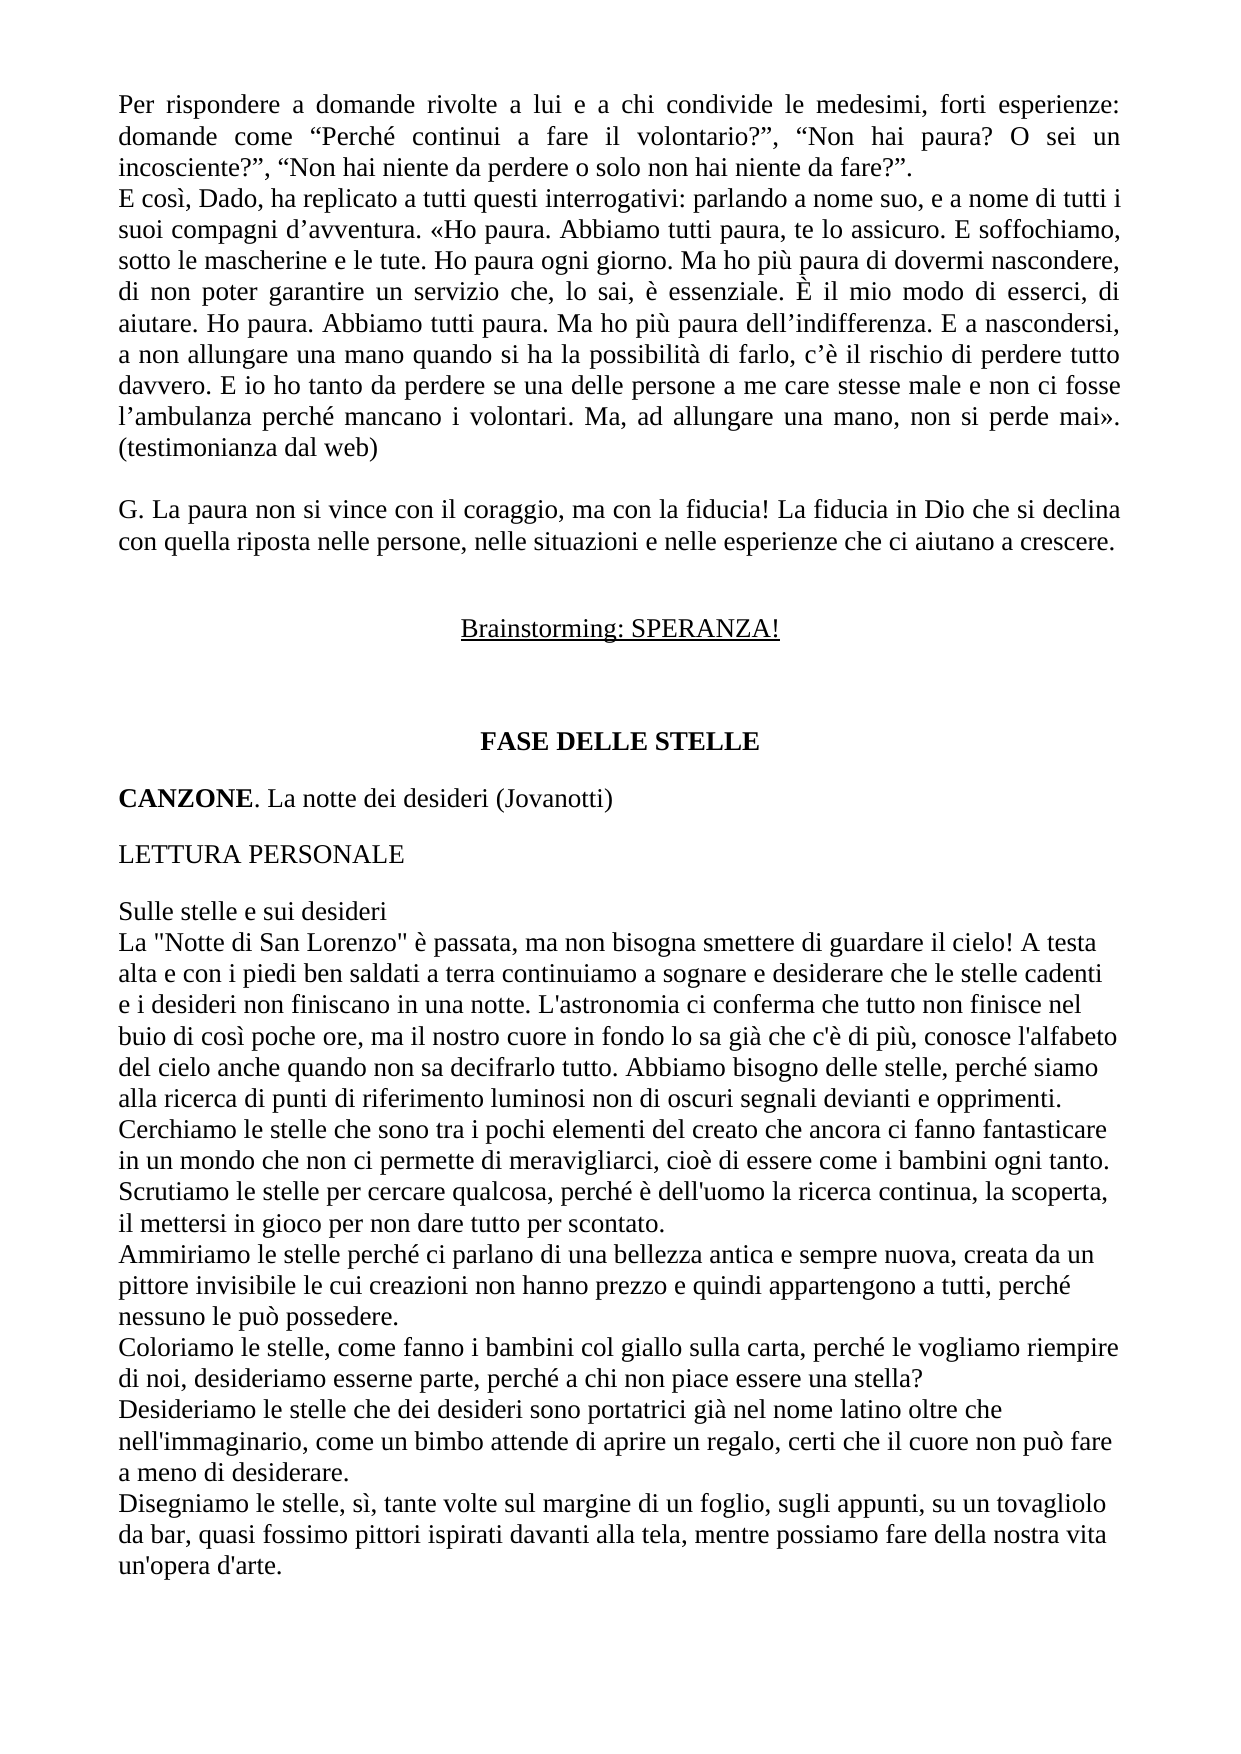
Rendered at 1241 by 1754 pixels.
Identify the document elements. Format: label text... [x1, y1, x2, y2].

text G. La paura non si vince con il coraggio, ma con la fiducia! La fiducia in Dio che si declina con quella riposta nelle persone, nelle situazioni e nelle esperienze che ci aiutano a crescere. [118, 493, 1122, 556]
text Disegniamo le stelle, sì, tante volte sul margine di un foglio, sugli appunti, su un tovagliolo da bar, quasi fossimo pittori ispirati davanti alla tela, mentre possiamo fare della nostra vita un'opera d'arte. [118, 1487, 1122, 1580]
text CANZONE. La notte dei desideri (Jovanotti) [118, 782, 1122, 813]
text Brainstorming: SPERANZA! [118, 612, 1122, 643]
text Cerchiamo le stelle che sono tra i pochi elementi del creato che ancora ci fanno fantasticare in un mondo che non ci permette di meravigliarci, cioè di essere come i bambini ogni tanto. [118, 1113, 1122, 1176]
text Scrutiamo le stelle per cercare qualcosa, perché è dell'uomo la ricerca continua, la scoperta, il mettersi in gioco per non dare tutto per scontato. [118, 1176, 1122, 1238]
text Desideriamo le stelle che dei desideri sono portatrici già nel nome latino oltre che nell'immaginario, come un bimbo attende di aprire un regalo, certi che il cuore non può fare a meno di desiderare. [118, 1393, 1122, 1487]
text FASE DELLE STELLE [118, 726, 1122, 757]
text Sulle stelle e sui desideri [118, 895, 1122, 926]
text LETTURA PERSONALE [118, 839, 1122, 870]
text E così, Dado, ha replicato a tutti questi interrogativi: parlando a nome suo, e a nome di tutti i suoi compagni d’avventura. «Ho paura. Abbiamo tutti paura, te lo assicuro. E soffochiamo, sotto le mascherine e le tute. Ho paura ogni giorno. Ma ho più paura di dovermi nascondere, di non poter garantire un servizio che, lo sai, è essenziale. È il mio modo di esserci, di aiutare. Ho paura. Abbiamo tutti paura. Ma ho più paura dell’indifferenza. E a nascondersi, a non allungare una mano quando si ha la possibilità di farlo, c’è il rischio di perdere tutto davvero. E io ho tanto da perdere se una delle persone a me care stesse male e non ci fosse l’ambulanza perché mancano i volontari. Ma, ad allungare una mano, non si perde mai». (testimonianza dal web) [118, 182, 1122, 462]
text Coloriamo le stelle, come fanno i bambini col giallo sulla carta, perché le vogliamo riempire di noi, desideriamo esserne parte, perché a chi non piace essere una stella? [118, 1331, 1122, 1393]
text Per rispondere a domande rivolte a lui e a chi condivide le medesimi, forti esperienze: domande come “Perché continui a fare il volontario?”, “Non hai paura? O sei un incosciente?”, “Non hai niente da perdere o solo non hai niente da fare?”. [118, 89, 1122, 182]
text La "Notte di San Lorenzo" è passata, ma non bisogna smettere di guardare il cielo! A testa alta e con i piedi ben saldati a terra continuiamo a sognare e desiderare che le stelle cadenti e i desideri non finiscano in una notte. L'astronomia ci conferma che tutto non finisce nel buio di così poche ore, ma il nostro cuore in fondo lo sa già che c'è di più, conosce l'alfabeto del cielo anche quando non sa decifrarlo tutto. Abbiamo bisogno delle stelle, perché siamo alla ricerca di punti di riferimento luminosi non di oscuri segnali devianti e opprimenti. [118, 926, 1122, 1113]
text Ammiriamo le stelle perché ci parlano di una bellezza antica e sempre nuova, creata da un pittore invisibile le cui creazioni non hanno prezzo e quindi appartengono a tutti, perché nessuno le può possedere. [118, 1238, 1122, 1331]
